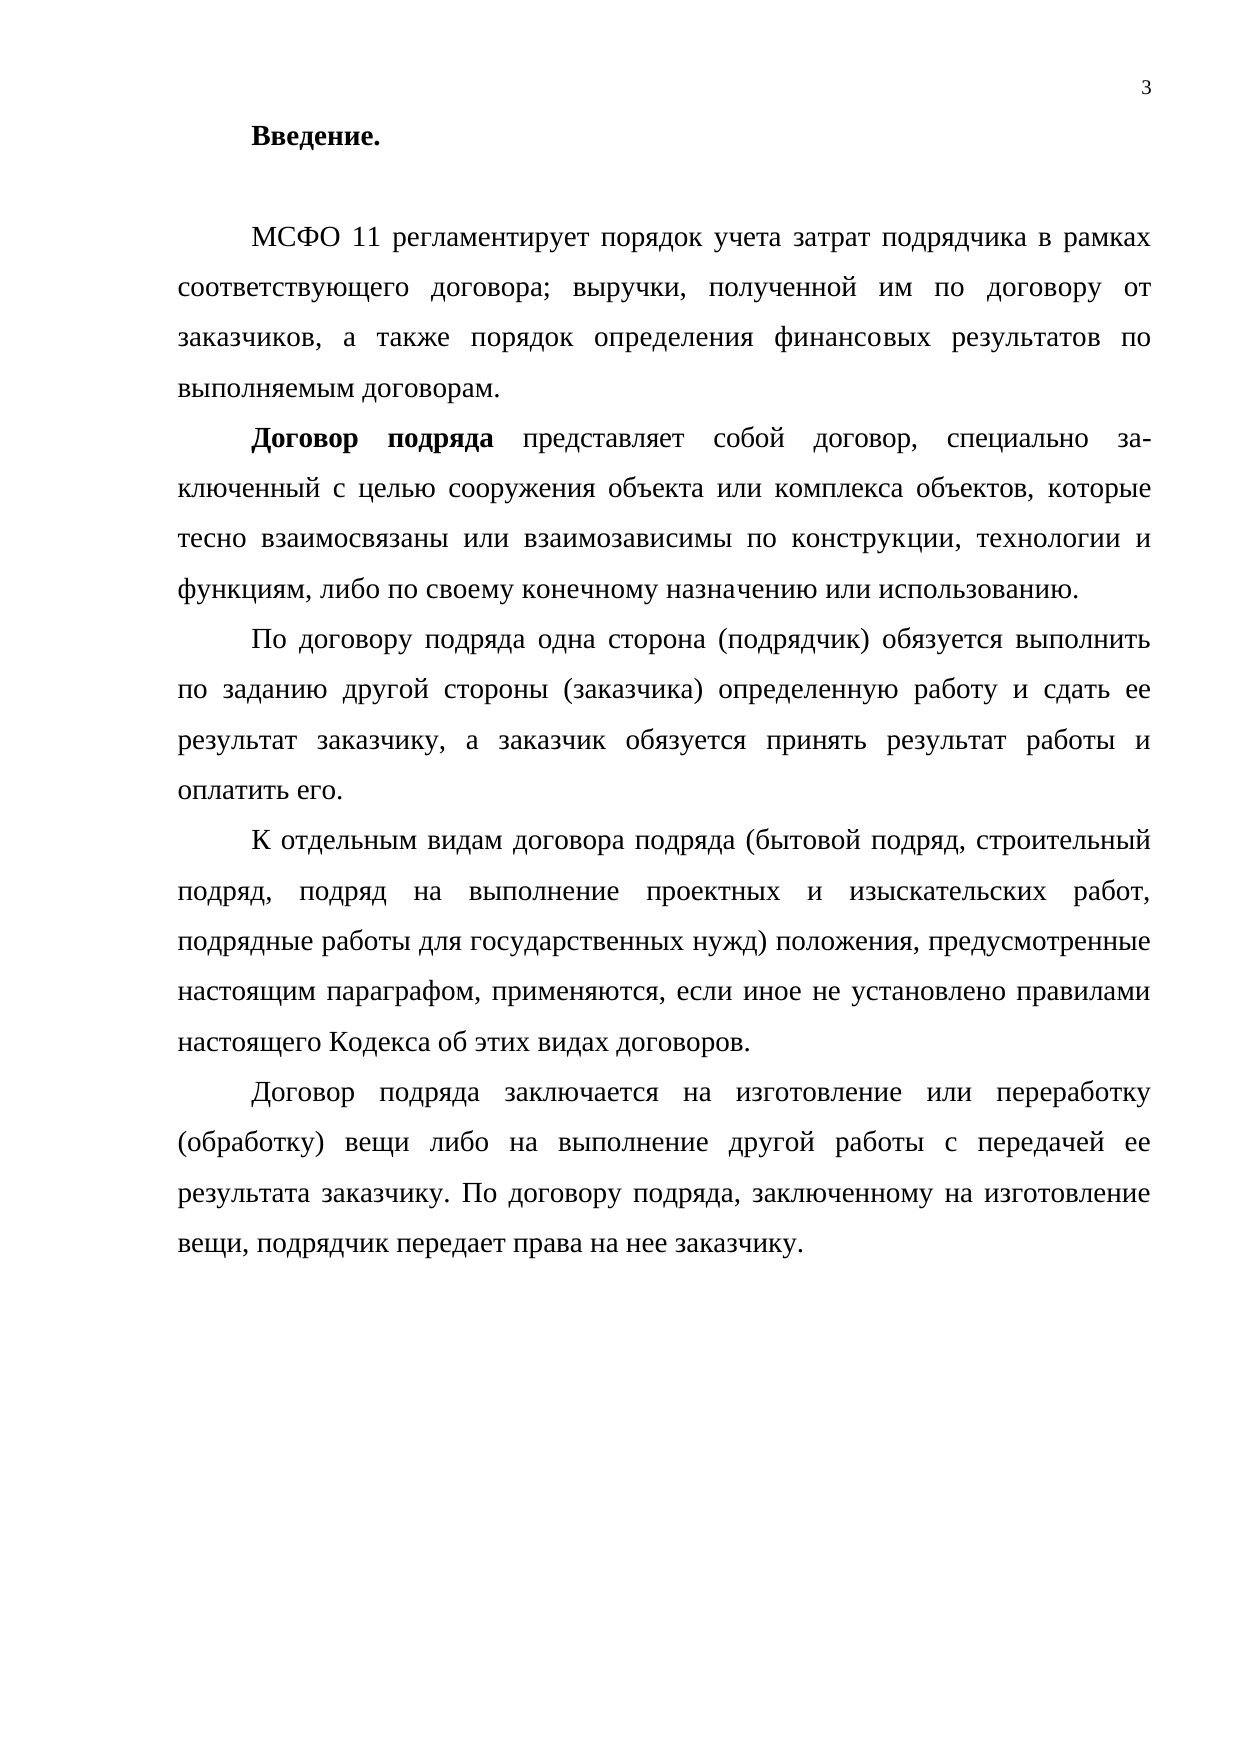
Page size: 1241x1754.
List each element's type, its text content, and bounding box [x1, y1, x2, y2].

text Введение. [177, 118, 1152, 152]
text МСФО 11 регламентирует порядок учета затрат подрядчика в рамках соответствующего договора; выручки, полученной им по договору от заказчиков, а также порядок определения финансовых результатов по выполняемым договорам. [177, 219, 1152, 403]
text К отдельным видам договора подряда (бытовой подряд, строительный подряд, подряд на выполнение проектных и изыскательских работ, подрядные работы для государственных нужд) положения, предусмотренные настоящим параграфом, применяются, если иное не установлено правилами настоящего Кодекса об этих видах договоров. [177, 822, 1152, 1057]
text По договору подряда одна сторона (подрядчик) обязуется выполнить по заданию другой стороны (заказчика) определенную работу и сдать ее результат заказчику, а заказчик обязуется принять результат работы и оплатить его. [177, 621, 1152, 806]
text Договор подряда заключается на изготовление или переработку (обработку) вещи либо на выполнение другой работы с передачей ее результата заказчику. По договору подряда, заключенному на изготовление вещи, подрядчик передает права на нее заказчику. [177, 1074, 1152, 1258]
text Договор подряда представляет собой договор, специально заключенный с целью сооружения объекта или комплекса объектов, которые тесно взаимосвязаны или взаимозависимы по конструкции, технологии и функциям, либо по своему конечному назначению или использованию. [177, 420, 1152, 604]
